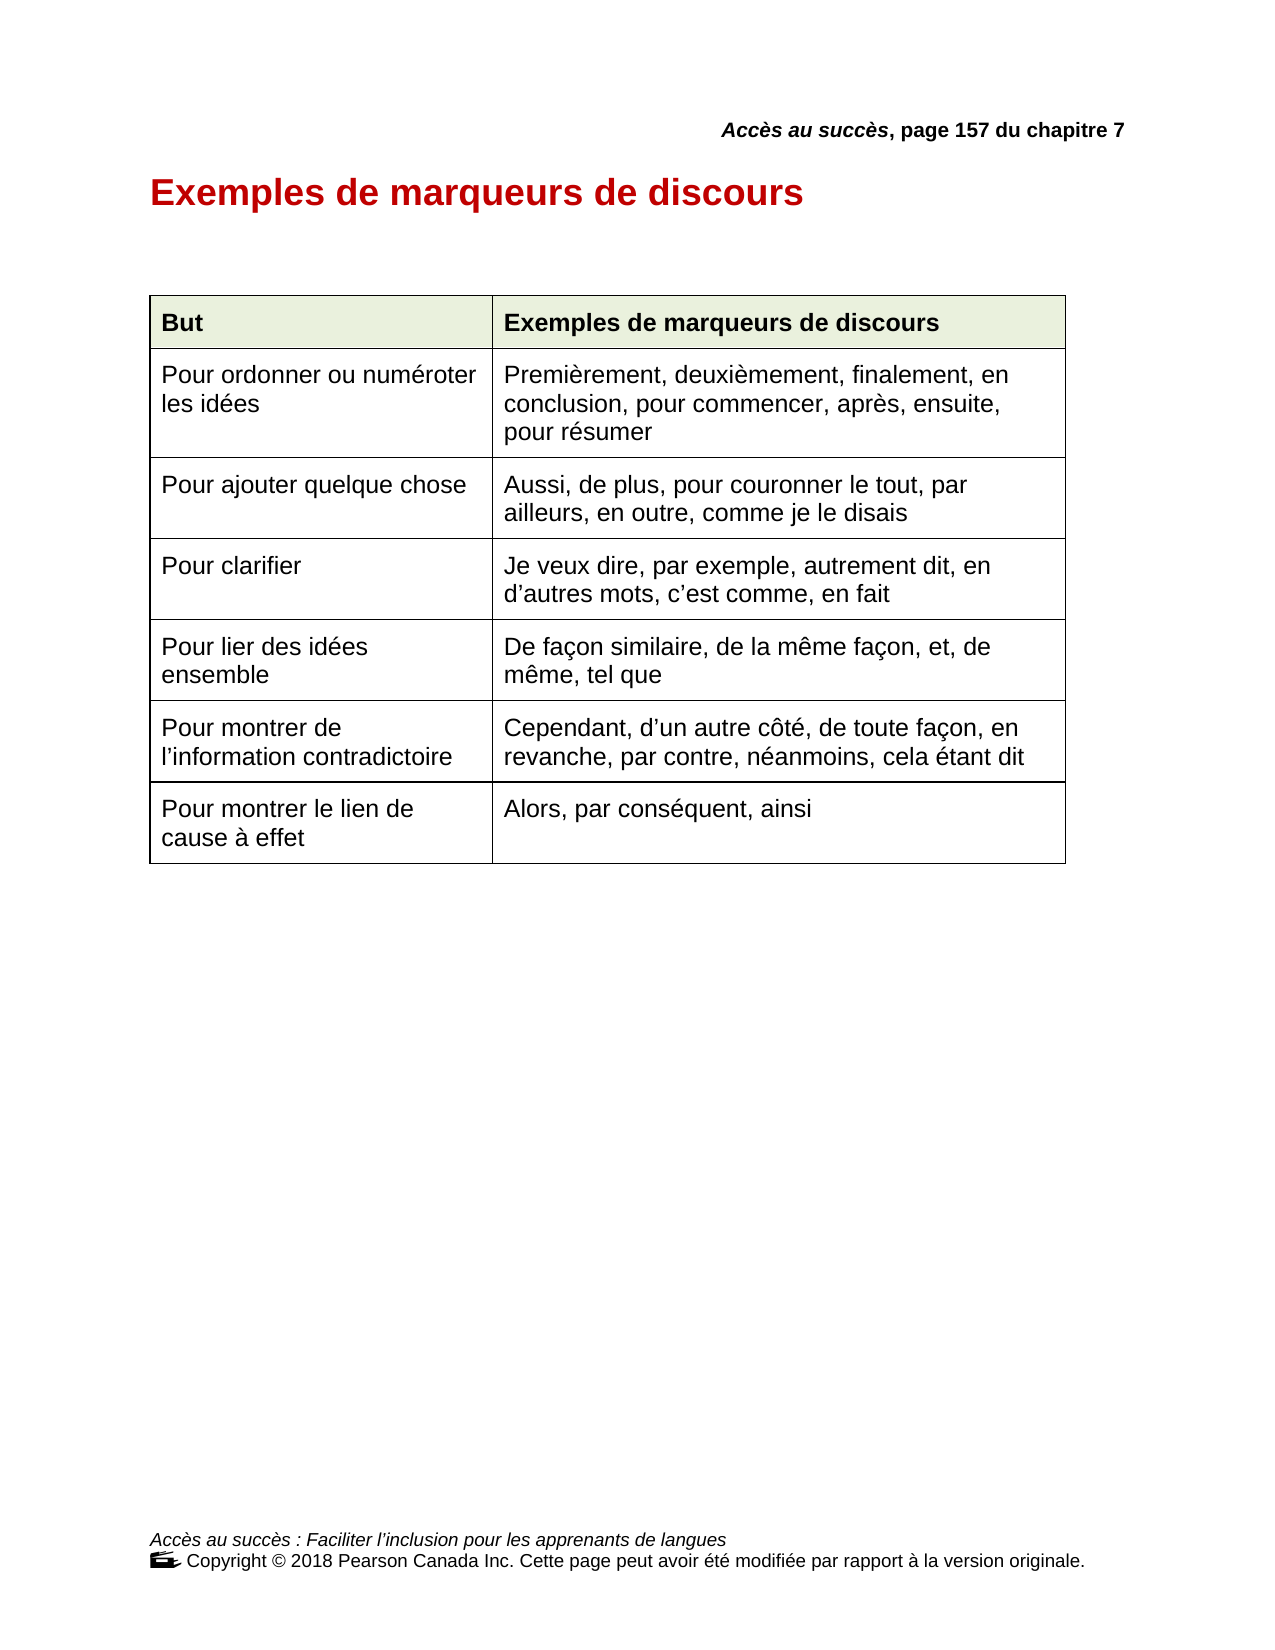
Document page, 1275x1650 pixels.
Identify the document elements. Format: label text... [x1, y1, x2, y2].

table_cell Pour ajouter quelque chose [151, 458, 492, 538]
table_header Exemples de marqueurs de discours [493, 296, 1065, 347]
table_cell Premièrement, deuxièmement, finalement, en conclusion, pour commencer, après, ensuite, pour résumer [493, 349, 1065, 457]
subtitle Exemples de marqueurs de discours [150, 171, 1125, 214]
table_cell Pour montrer le lien de cause à effet [151, 783, 492, 862]
table_cell Pour lier des idées ensemble [151, 620, 492, 700]
table_cell Aussi, de plus, pour couronner le tout, par ailleurs, en outre, comme je le disais [493, 458, 1065, 538]
table_header But [151, 296, 492, 347]
table_cell Pour clarifier [151, 539, 492, 619]
subtitle Accès au succès, page 157 du chapitre 7 [150, 118, 1125, 142]
picture [150, 1551, 182, 1568]
table_cell De façon similaire, de la même façon, et, de même, tel que [493, 620, 1065, 700]
table_cell Cependant, d’un autre côté, de toute façon, en revanche, par contre, néanmoins, cela étant dit [493, 701, 1065, 781]
table_cell Pour montrer de l’information contradictoire [151, 701, 492, 781]
table_cell Pour ordonner ou numéroter les idées [151, 349, 492, 457]
table_cell Alors, par conséquent, ainsi [493, 783, 1065, 862]
table_cell Je veux dire, par exemple, autrement dit, en d’autres mots, c’est comme, en fait [493, 539, 1065, 619]
